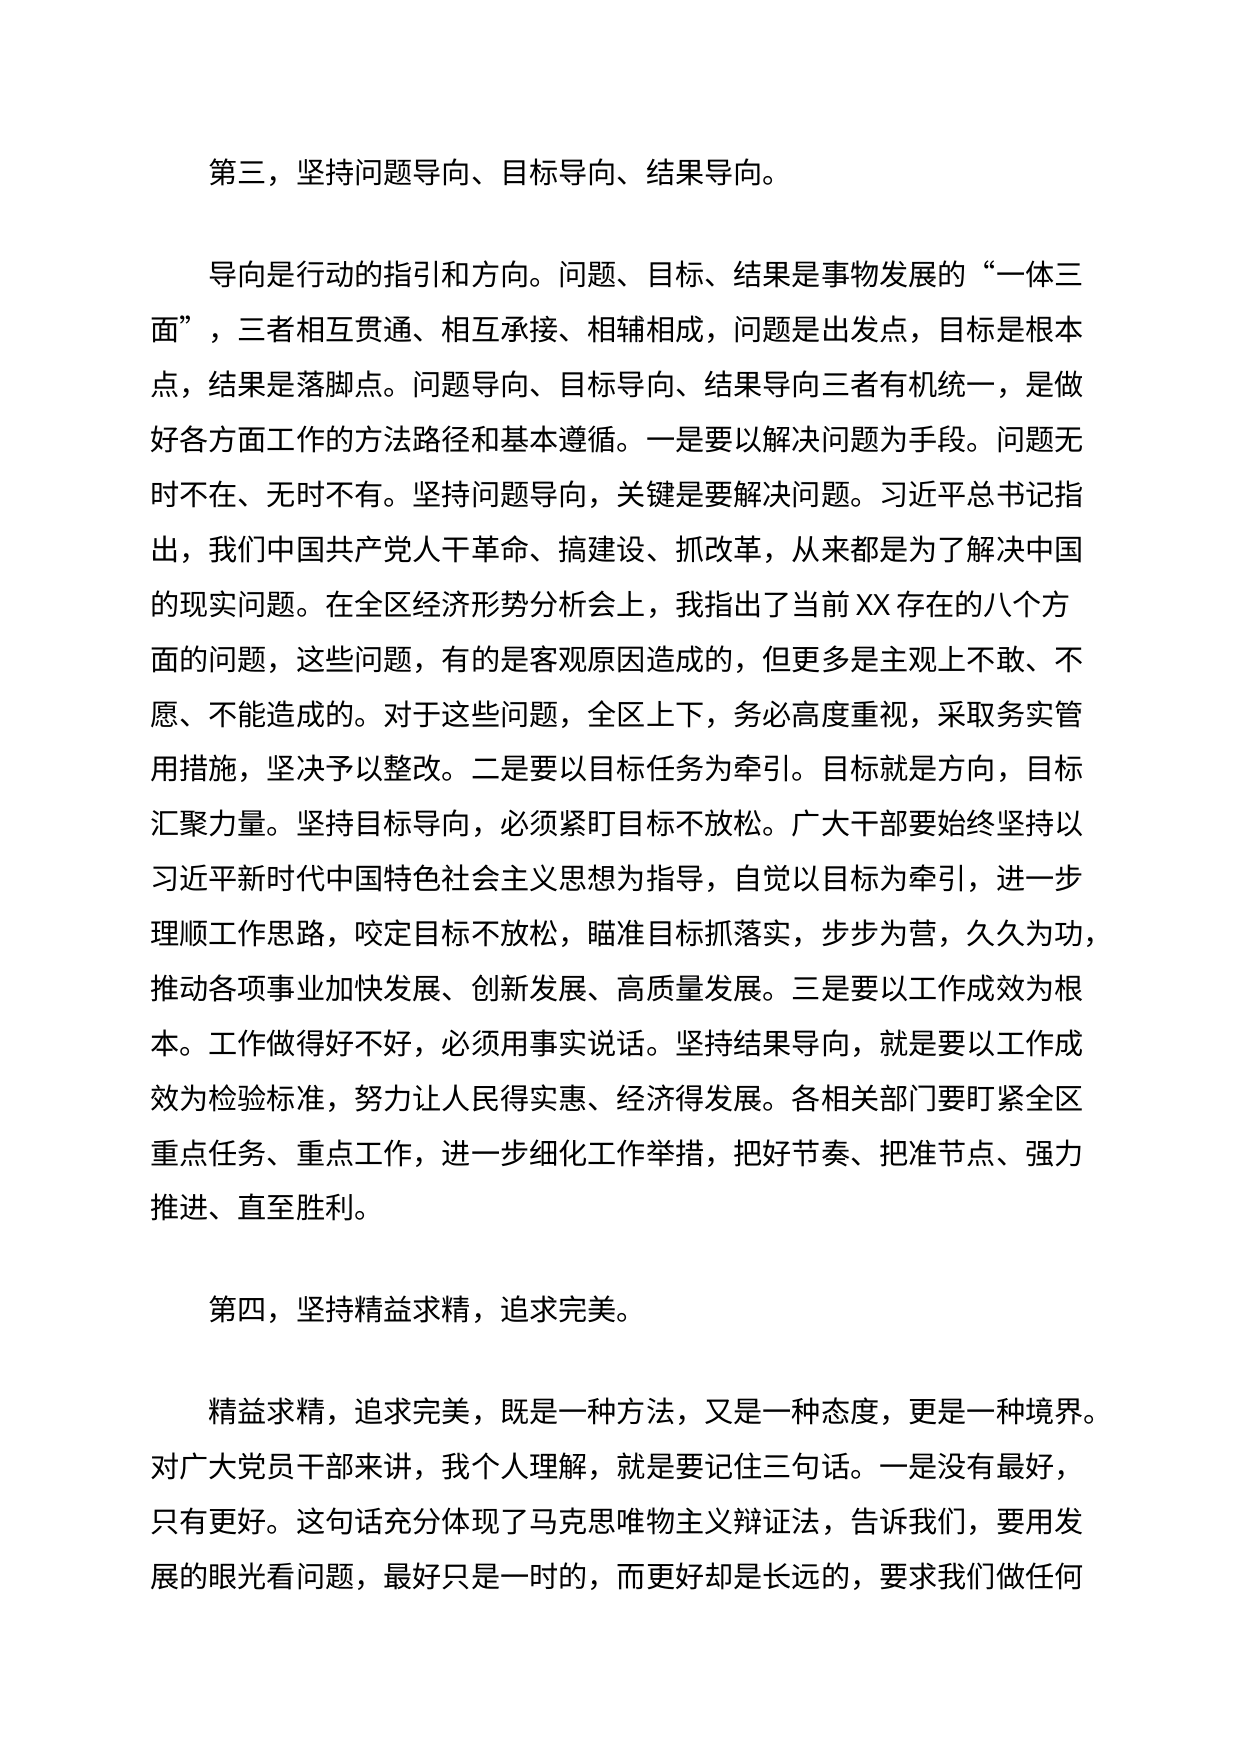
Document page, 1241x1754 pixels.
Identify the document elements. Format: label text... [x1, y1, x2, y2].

text 第四，坚持精益求精，追求完美。 [150, 1287, 1090, 1329]
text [150, 1389, 1090, 1596]
text 导向是行动的指引和方向。问题、目标、结果是事物发展的“一体三面”，三者相互贯通、相互承接、相辅相成，问题是出发点，目标是根本点，结果是落脚点。问题导向、目标导向、结果导向三者有机统一，是做好各方面工作的方法路径和基本遵循。一是要以解决问题为手段。问题无时不在、无时不有。坚持问题导向，关键是要解决问题。习近平总书记指出，我们中国共产党人干革命、搞建设、抓改革，从来都是为了解决中国的现实问题。在全区经济形势分析会上，我指出了当前XX存在的八个方面的问题，这些问题，有的是客观原因造成的，但更多是主观上不敢、不愿、不能造成的。对于这些问题，全区上下，务必高度重视，采取务实管用措施，坚决予以整改。二是要以目标任务为牵引。目标就是方向，目标汇聚力量。坚持目标导向，必须紧盯目标不放松。广大干部要始终坚持以习近平新时代中国特色社会主义思想为指导，自觉以目标为牵引，进一步理顺工作思路，咬定目标不放松，瞄准目标抓落实，步步为营，久久为功，推动各项事业加快发展、创新发展、高质量发展。三是要以工作成效为根本。工作做得好不好，必须用事实说话。坚持结果导向，就是要以工作成效为检验标准，努力让人民得实惠、经济得发展。各相关部门要盯紧全区重点任务、重点工作，进一步细化工作举措，把好节奏、把准节点、强力推进、直至胜利。 [150, 252, 1090, 1227]
text 第三，坚持问题导向、目标导向、结果导向。 [150, 150, 1090, 192]
